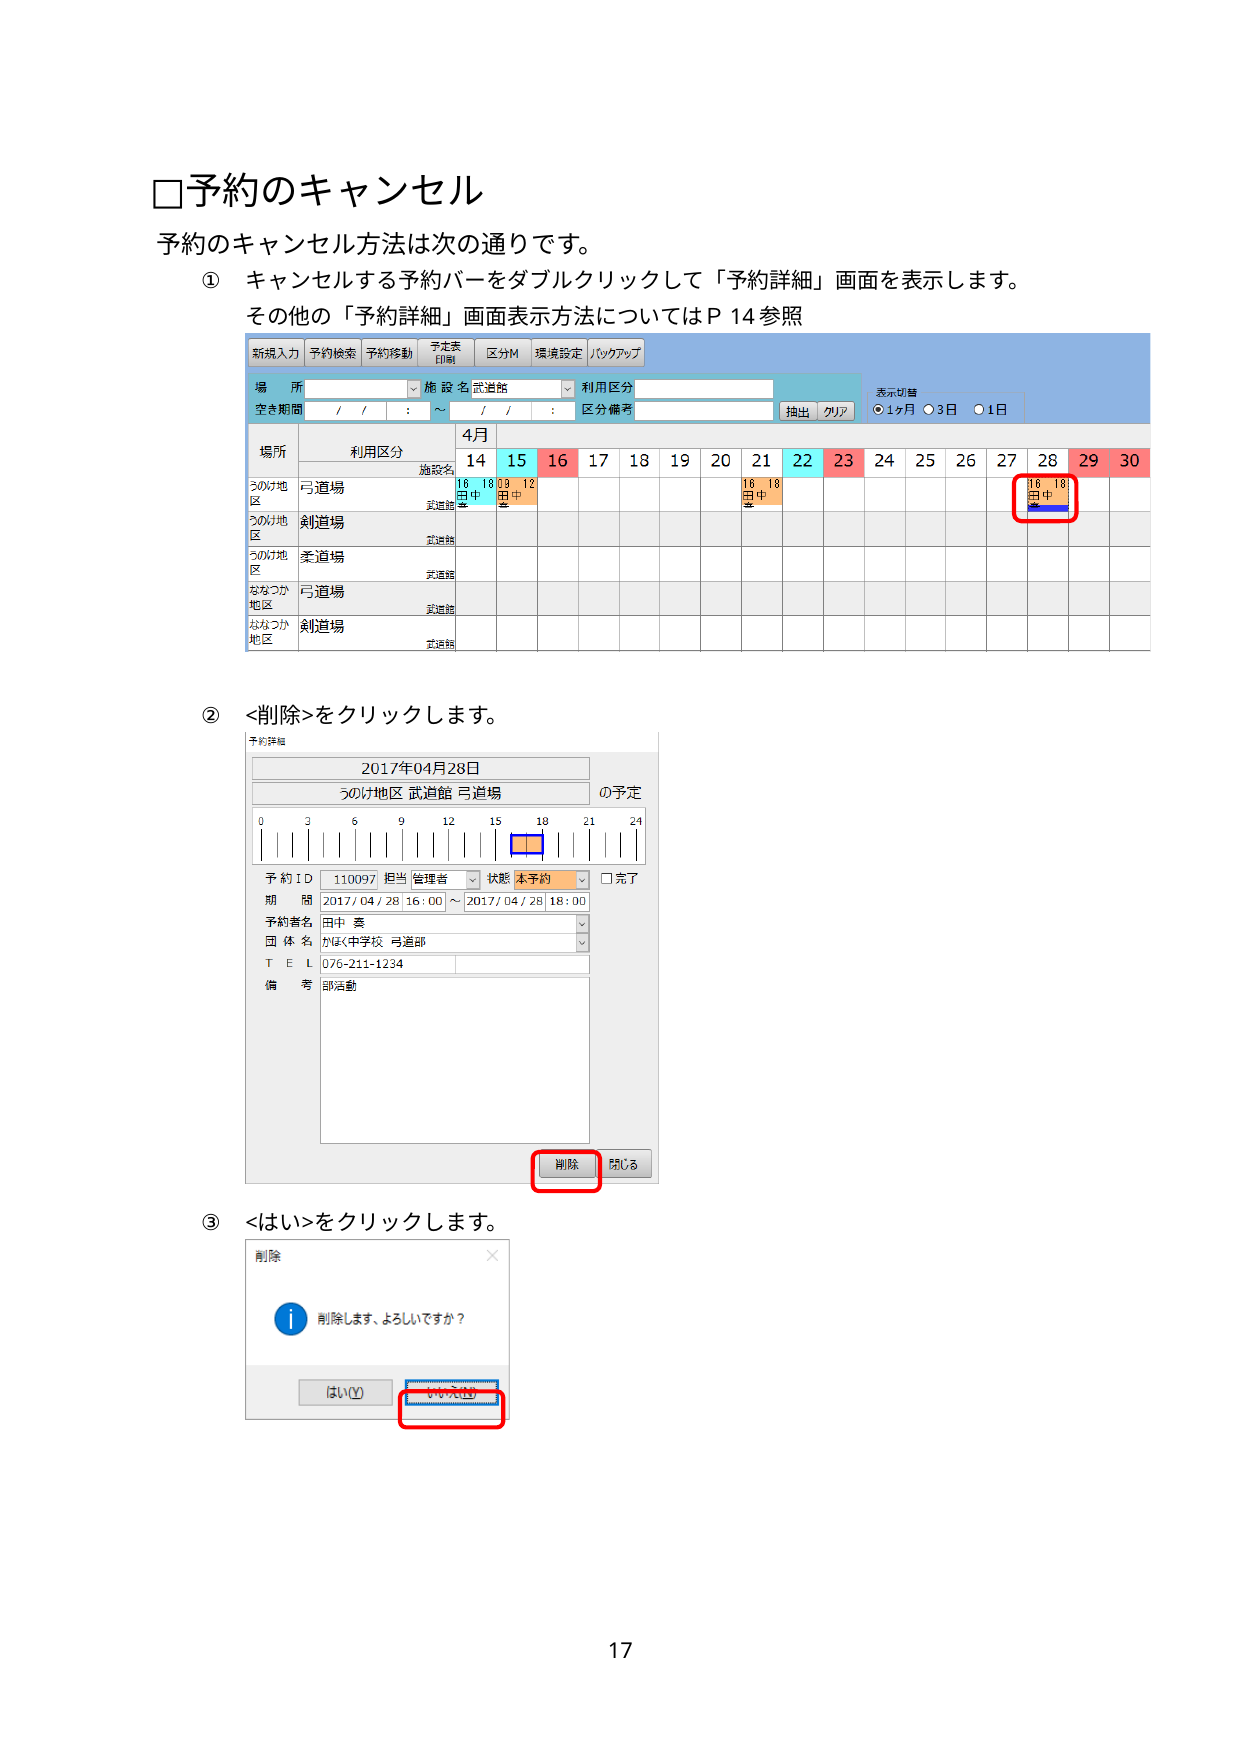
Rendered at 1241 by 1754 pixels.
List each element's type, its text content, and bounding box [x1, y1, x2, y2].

picture [535, 1154, 597, 1184]
picture [245, 732, 659, 1184]
text 予約のキャンセル方法は次の通りです。 [156, 224, 1128, 261]
picture [245, 333, 1151, 652]
list キャンセルする予約バーをダブルクリックして「予約詳細」画面を表示します。 [201, 261, 1128, 297]
picture [402, 1394, 501, 1420]
subtitle □予約のキャンセル [112, 152, 1128, 224]
list <削除>をクリックします。 [201, 696, 1128, 732]
picture [245, 1239, 510, 1420]
list <はい>をクリックします。 [201, 1203, 1128, 1239]
text その他の「予約詳細」画面表示方法についてはＰ14参照 [245, 297, 1128, 333]
